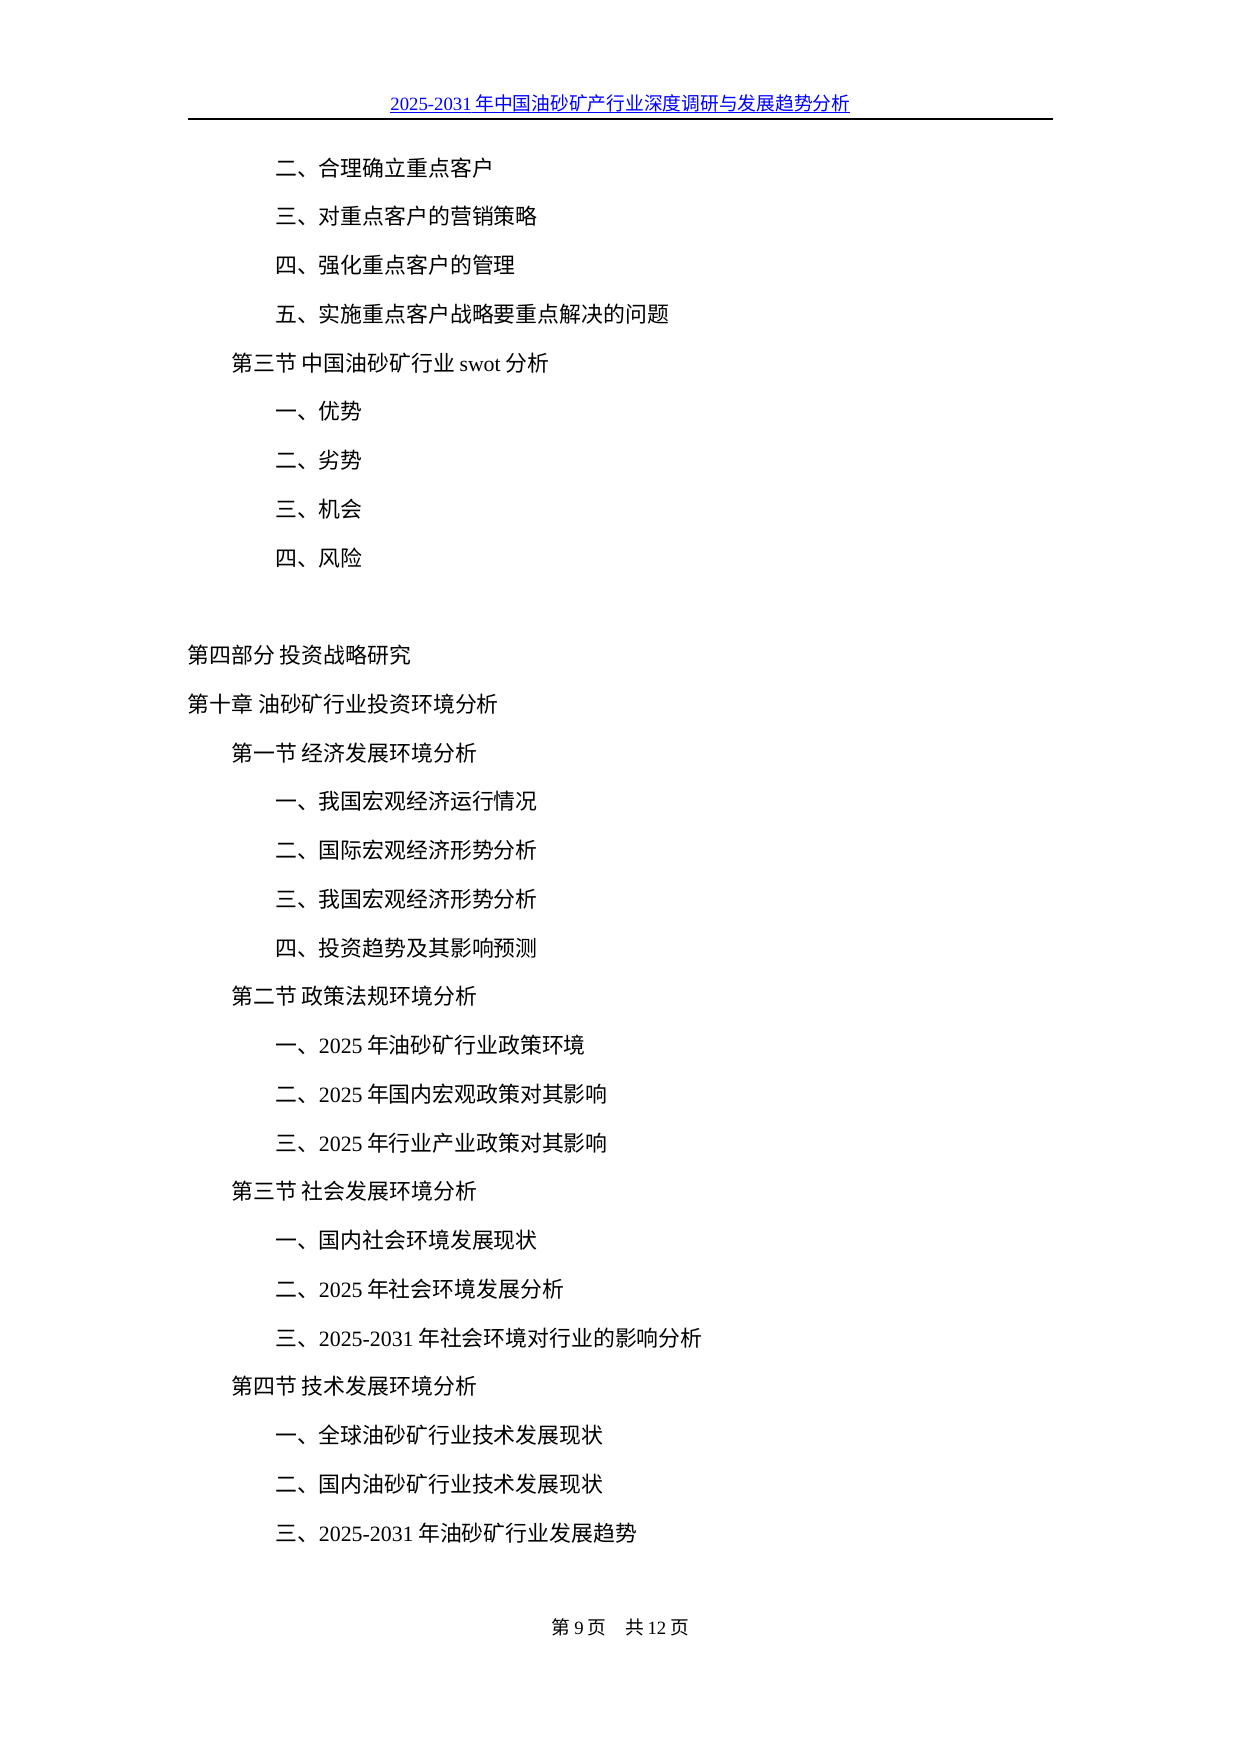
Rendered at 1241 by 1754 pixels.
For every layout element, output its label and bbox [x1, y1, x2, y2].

text [187, 150, 1053, 1548]
